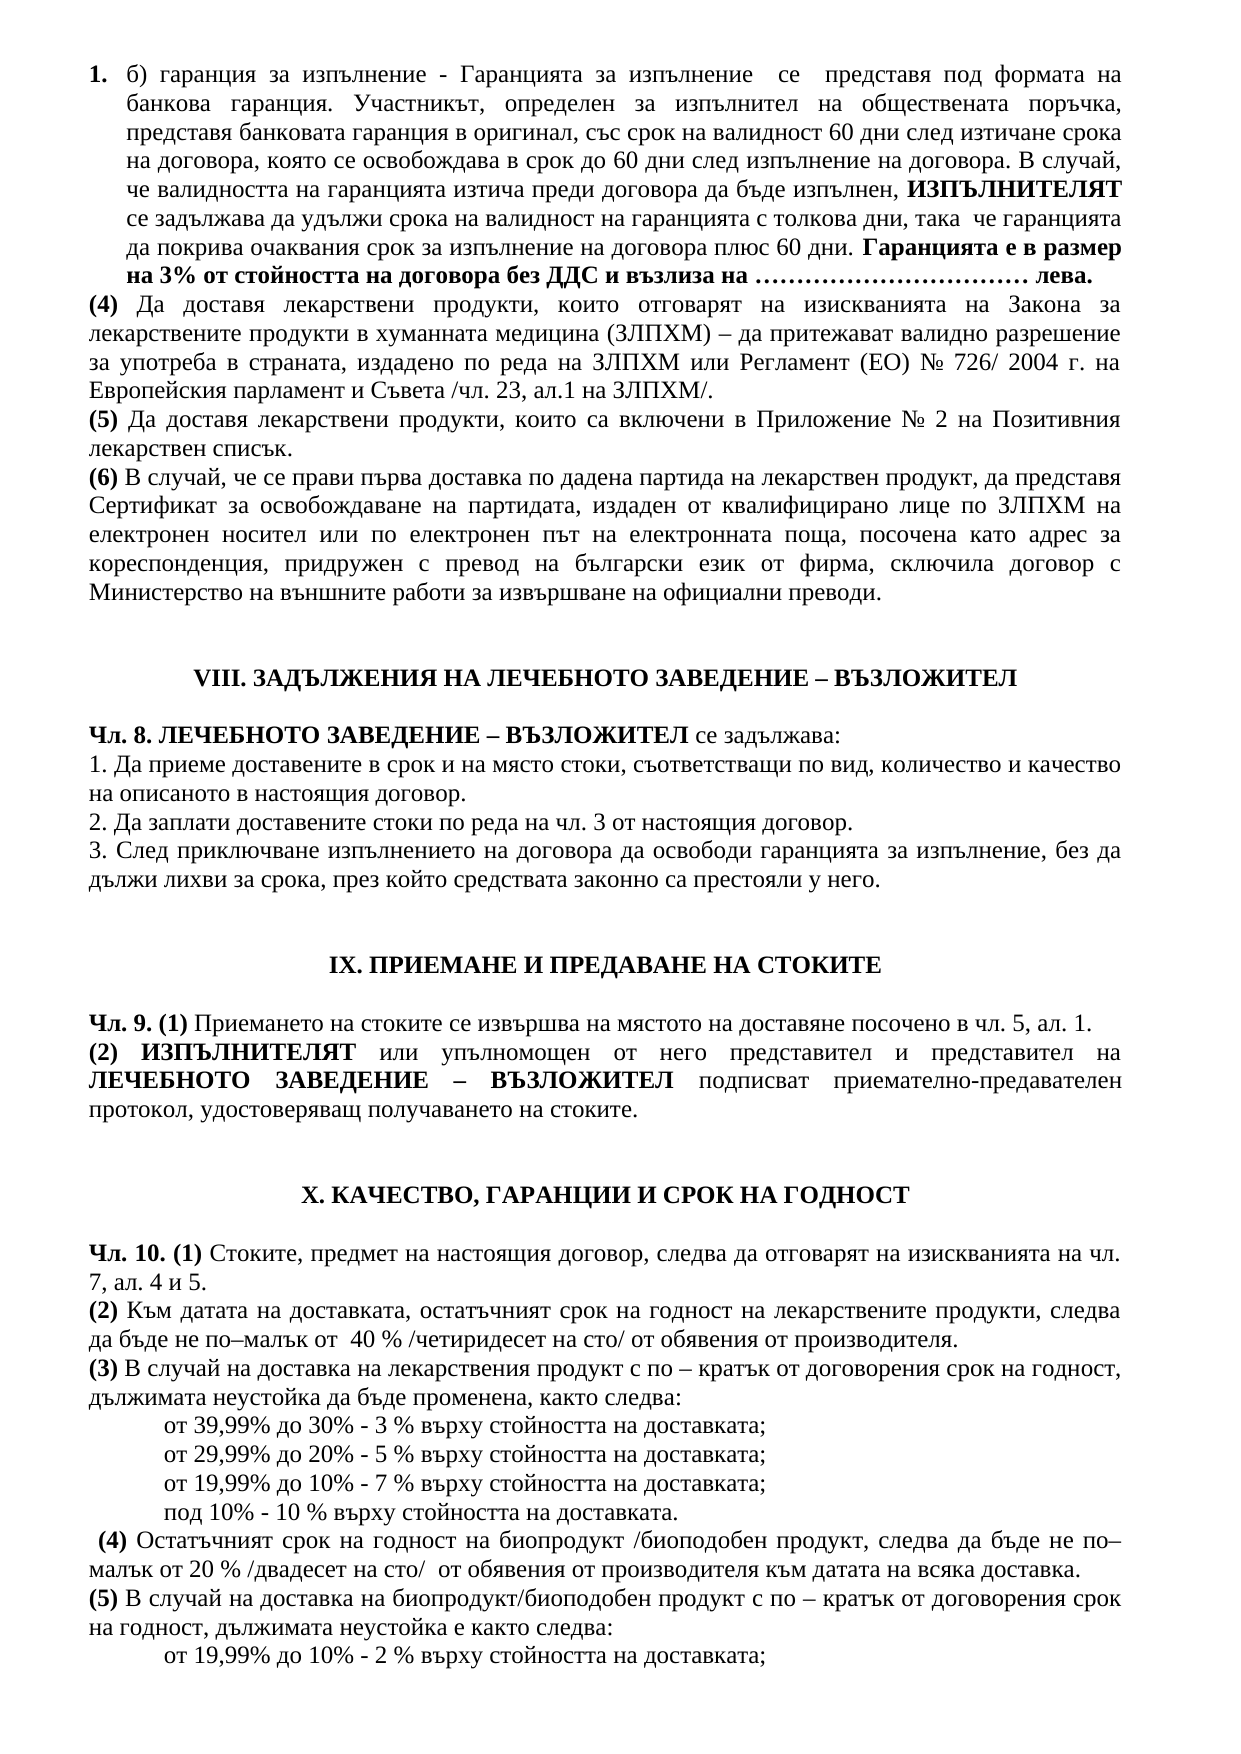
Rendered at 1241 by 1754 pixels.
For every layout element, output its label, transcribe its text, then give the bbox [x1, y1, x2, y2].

text от 19,99% до 10% - 7 % върху стойността на доставката; [89, 1468, 1122, 1497]
text (2) ИЗПЪЛНИТЕЛЯТ или упълномощен от него представител и представител на ЛЕЧЕБНОТО ЗАВЕДЕНИЕ – ВЪЗЛОЖИТЕЛ подписват приемателно-предавателен протокол, удостоверяващ получаването на стоките. [89, 1037, 1122, 1123]
text 3. След приключване изпълнението на договора да освободи гаранцията за изпълнение, без да дължи лихви за срока, през който средствата законно са престояли у него. [89, 835, 1122, 893]
text (6) В случай, че се прави първа доставка по дадена партида на лекарствен продукт, да представя Сертификат за освобождаване на партидата, издаден от квалифицирано лице по ЗЛПХМ на електронен носител или по електронен път на електронната поща, посочена като адрес за кореспонденция, придружен с превод на български език от фирма, сключила договор с Министерство на външните работи за извършване на официални преводи. [89, 462, 1122, 605]
text Чл. 9. (1) Приемането на стоките се извършва на мястото на доставяне посочено в чл. 5, ал. 1. [89, 1008, 1122, 1037]
text (5) Да доставя лекарствени продукти, които са включени в Приложение № 2 на Позитивния лекарствен списък. [89, 404, 1122, 462]
text (5) В случай на доставка на биопродукт/биоподобен продукт с по – кратък от договорения срок на годност, дължимата неустойка е както следва: [89, 1583, 1122, 1640]
text от 39,99% до 30% - 3 % върху стойността на доставката; [89, 1410, 1122, 1439]
text 1. Да приеме доставените в срок и на място стоки, съответстващи по вид, количество и качество на описаното в настоящия договор. [89, 749, 1122, 807]
text от 19,99% до 10% - 2 % върху стойността на доставката; [89, 1640, 1122, 1669]
text (4) Остатъчният срок на годност на биопродукт /биоподобен продукт, следва да бъде не по–малък от 20 % /двадесет на сто/ от обявения от производителя към датата на всяка доставка. [89, 1525, 1122, 1583]
list б) гаранция за изпълнение - Гаранцията за изпълнение се представя под формата на банкова гаранция. Участникът, определен за изпълнител на обществената поръчка, представя банковата гаранция в оригинал, със срок на валидност 60 дни след изтичане срока на договора, която се освобождава в срок до 60 дни след изпълнение на договора. В случай, че валидността на гаранцията изтича преди договора да бъде изпълнен, ИЗПЪЛНИТЕЛЯТ се задължава да удължи срока на валидност на гаранцията с толкова дни, така че гаранцията да покрива очаквания срок за изпълнение на договора плюс 60 дни. Гаранцията е в размер на 3% от стойността на договора без ДДС и възлиза на …………………………… лева. [89, 59, 1122, 289]
text VIII. ЗАДЪЛЖЕНИЯ НА ЛЕЧЕБНОТО ЗАВЕДЕНИЕ – ВЪЗЛОЖИТЕЛ [89, 663, 1122, 692]
text Чл. 8. ЛЕЧЕБНОТО ЗАВЕДЕНИЕ – ВЪЗЛОЖИТЕЛ се задължава: [89, 720, 1122, 749]
text (3) В случай на доставка на лекарствения продукт с по – кратък от договорения срок на годност, дължимата неустойка да бъде променена, както следва: [89, 1353, 1122, 1410]
text Чл. 10. (1) Стоките, предмет на настоящия договор, следва да отговарят на изискванията на чл. 7, ал. 4 и 5. [89, 1238, 1122, 1295]
text под 10% - 10 % върху стойността на доставката. [89, 1497, 1122, 1525]
text (4) Да доставя лекарствени продукти, които отговарят на изискванията на Закона за лекарствените продукти в хуманната медицина (ЗЛПХМ) – да притежават валидно разрешение за употреба в страната, издадено по реда на ЗЛПХМ или Регламент (EO) № 726/ 2004 г. на Европейския парламент и Съвета /чл. 23, ал.1 на ЗЛПХМ/. [89, 289, 1122, 404]
text Х. КАЧЕСТВО, ГАРАНЦИИ И СРОК НА ГОДНОСТ [89, 1180, 1122, 1209]
text (2) Към датата на доставката, остатъчният срок на годност на лекарствените продукти, следва да бъде не по–малък от 40 % /четиридесет на сто/ от обявения от производителя. [89, 1295, 1122, 1353]
text 2. Да заплати доставените стоки по реда на чл. 3 от настоящия договор. [89, 807, 1122, 835]
text от 29,99% до 20% - 5 % върху стойността на доставката; [89, 1439, 1122, 1468]
text IX. ПРИЕМАНЕ И ПРЕДАВАНЕ НА СТОКИТЕ [89, 950, 1122, 979]
